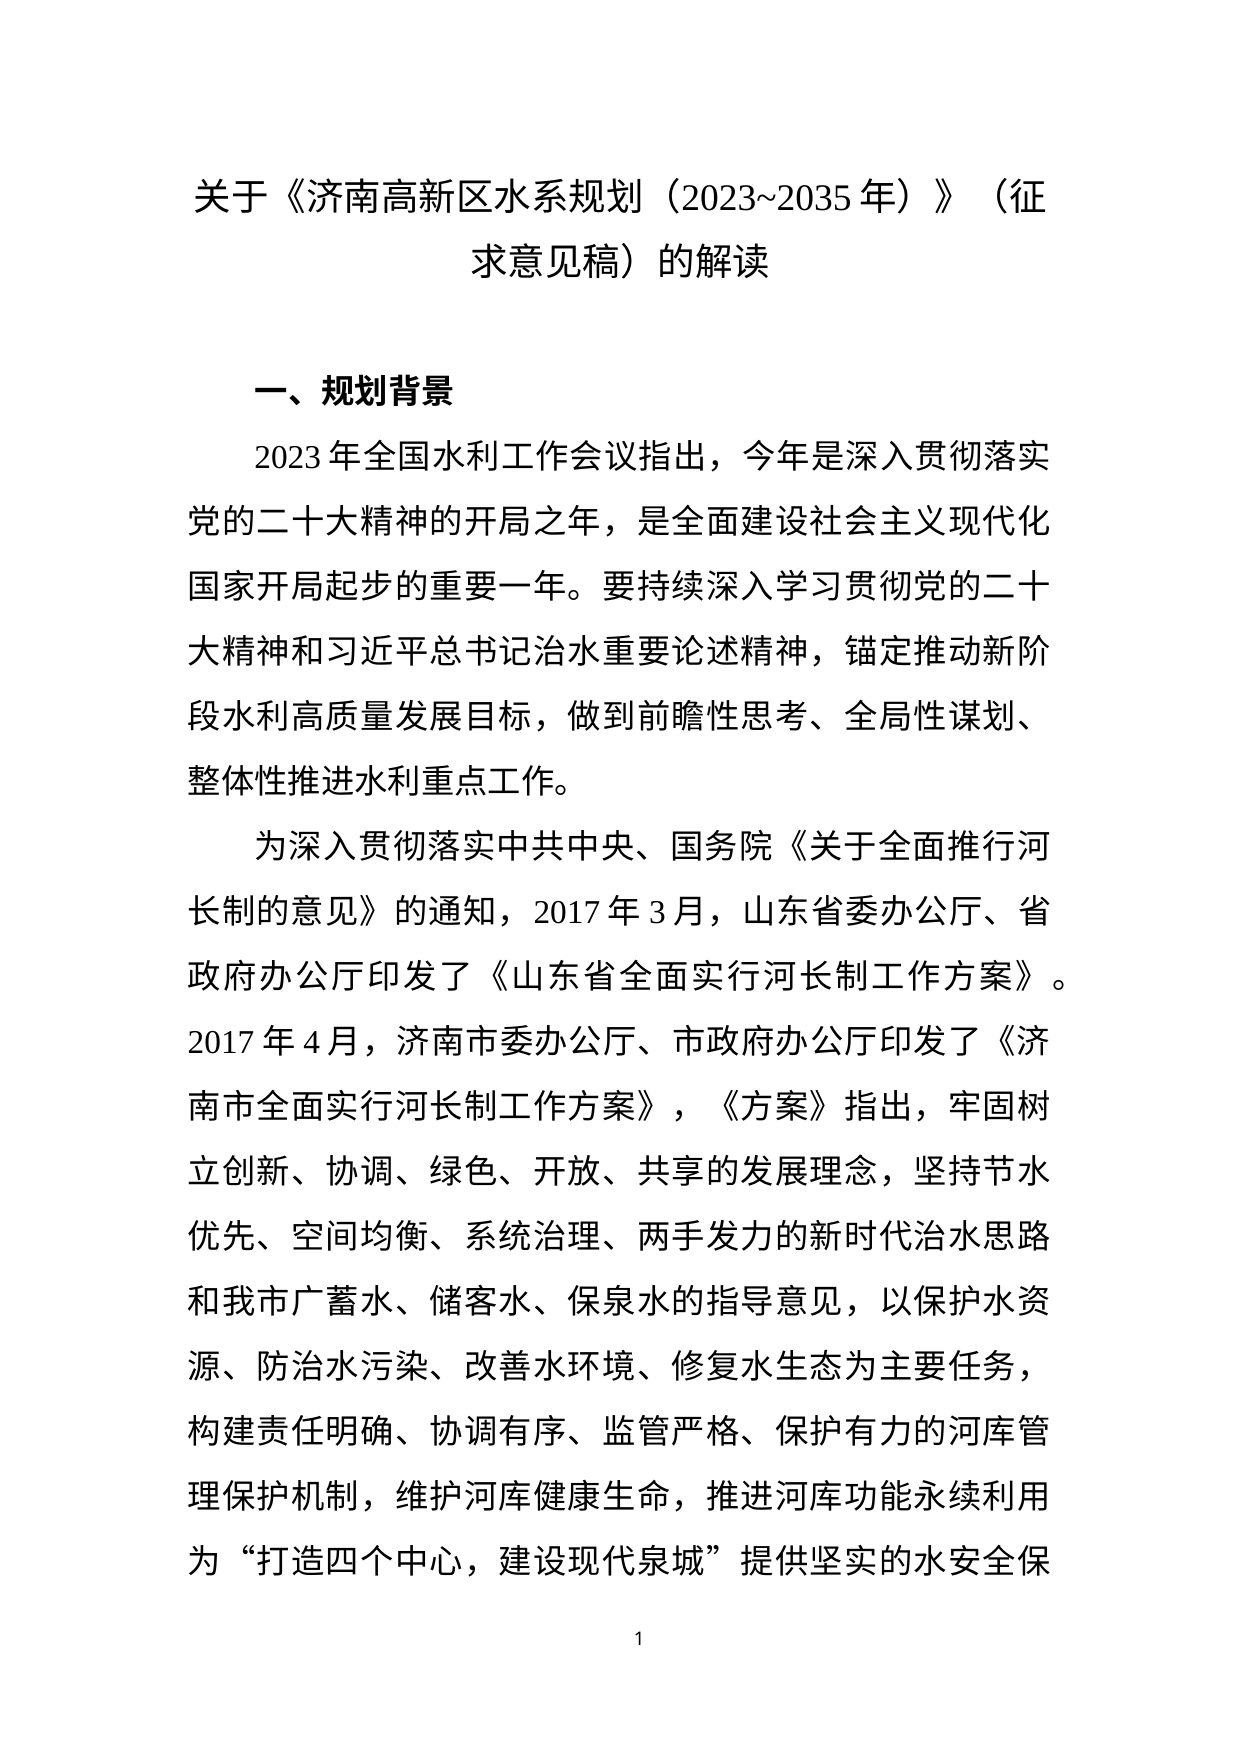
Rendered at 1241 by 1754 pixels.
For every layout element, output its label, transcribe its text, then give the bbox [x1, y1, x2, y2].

text 2023年全国水利工作会议指出，今年是深入贯彻落实党的二十大精神的开局之年，是全面建设社会主义现代化国家开局起步的重要一年。要持续深入学习贯彻党的二十大精神和习近平总书记治水重要论述精神，锚定推动新阶段水利高质量发展目标，做到前瞻性思考、全局性谋划、整体性推进水利重点工作。 [187, 422, 1053, 812]
text 关于《济南高新区水系规划（2023~2035年）》（征求意见稿）的解读 [187, 162, 1053, 292]
subtitle 一、规划背景 [187, 357, 1053, 422]
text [187, 812, 1053, 1592]
